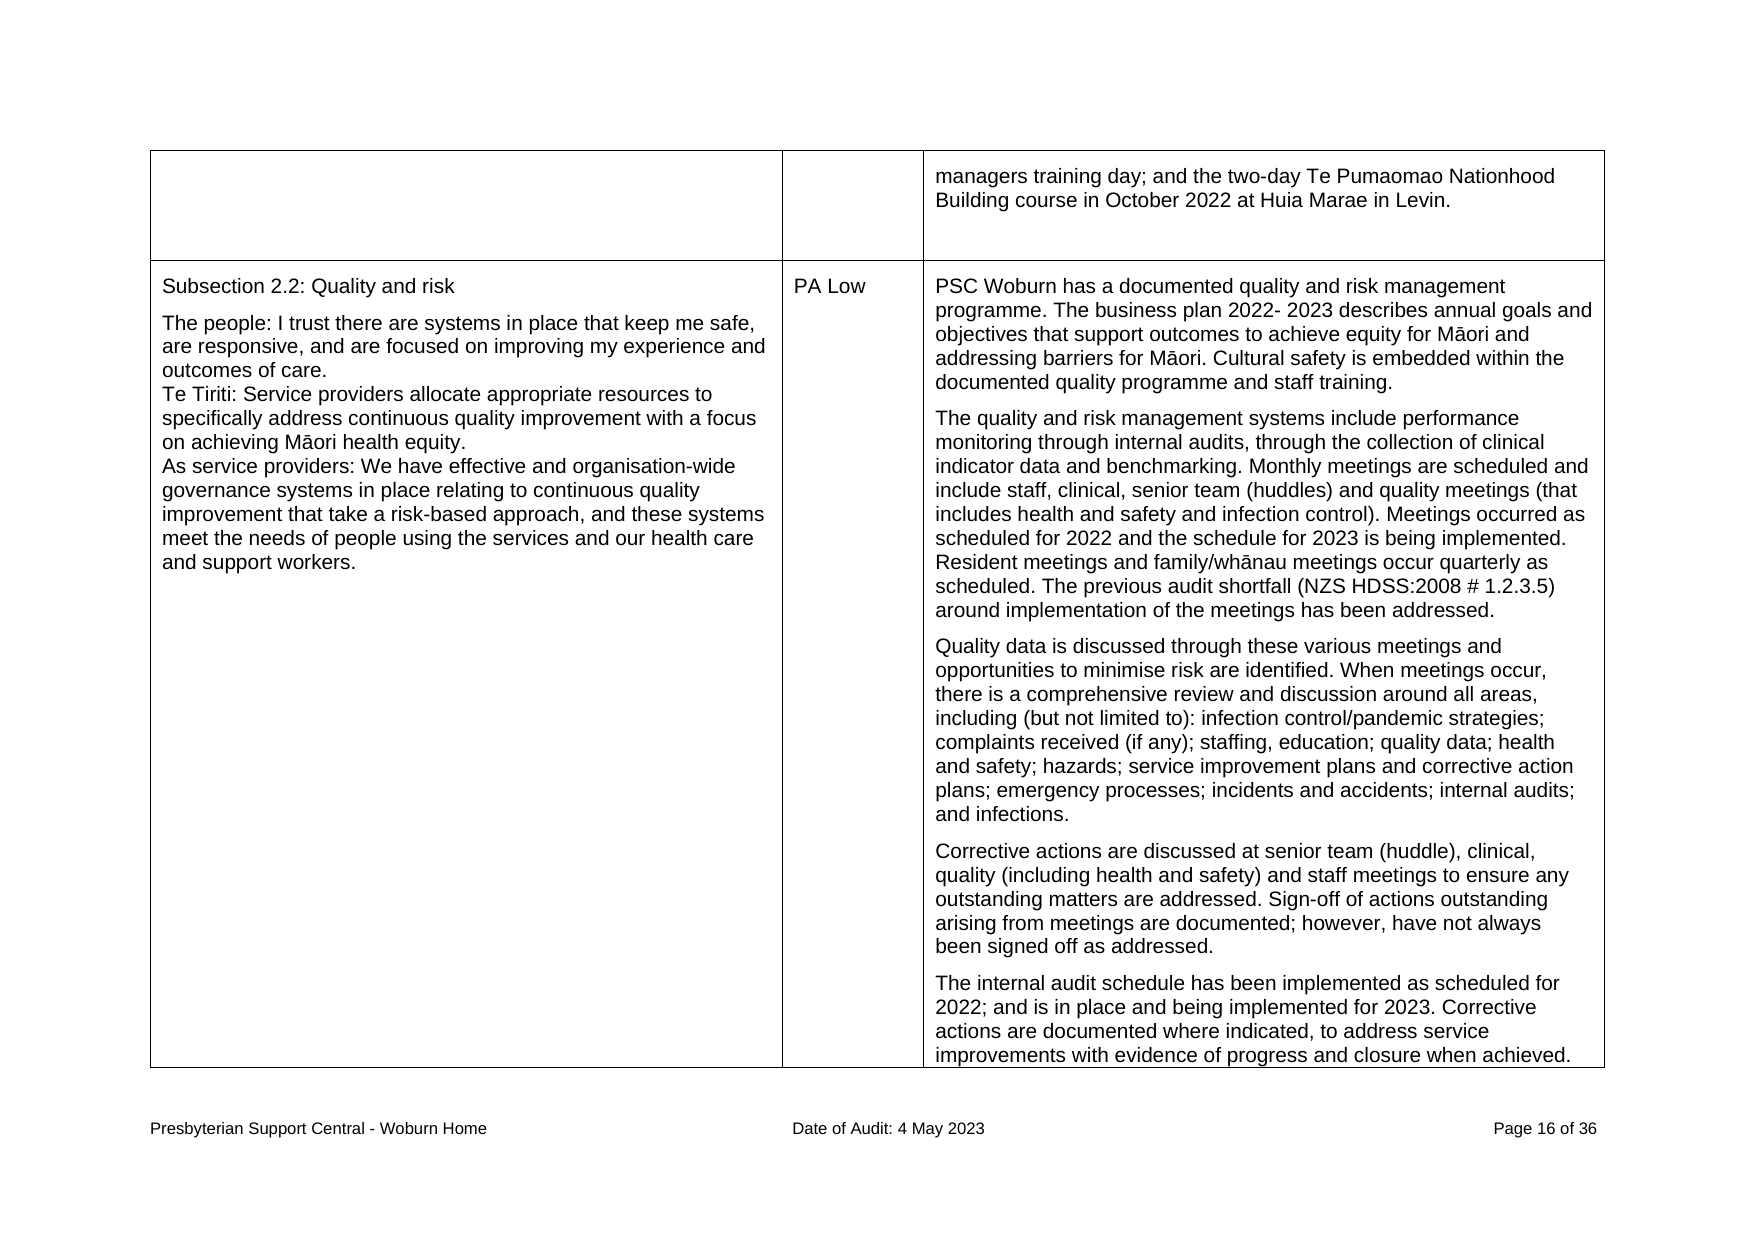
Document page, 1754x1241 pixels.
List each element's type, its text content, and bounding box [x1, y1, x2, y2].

table_cell PA Low [783, 261, 923, 1067]
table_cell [151, 261, 782, 1067]
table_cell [151, 151, 782, 260]
table_cell FA [783, 151, 923, 260]
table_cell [924, 261, 1604, 1067]
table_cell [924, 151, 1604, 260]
